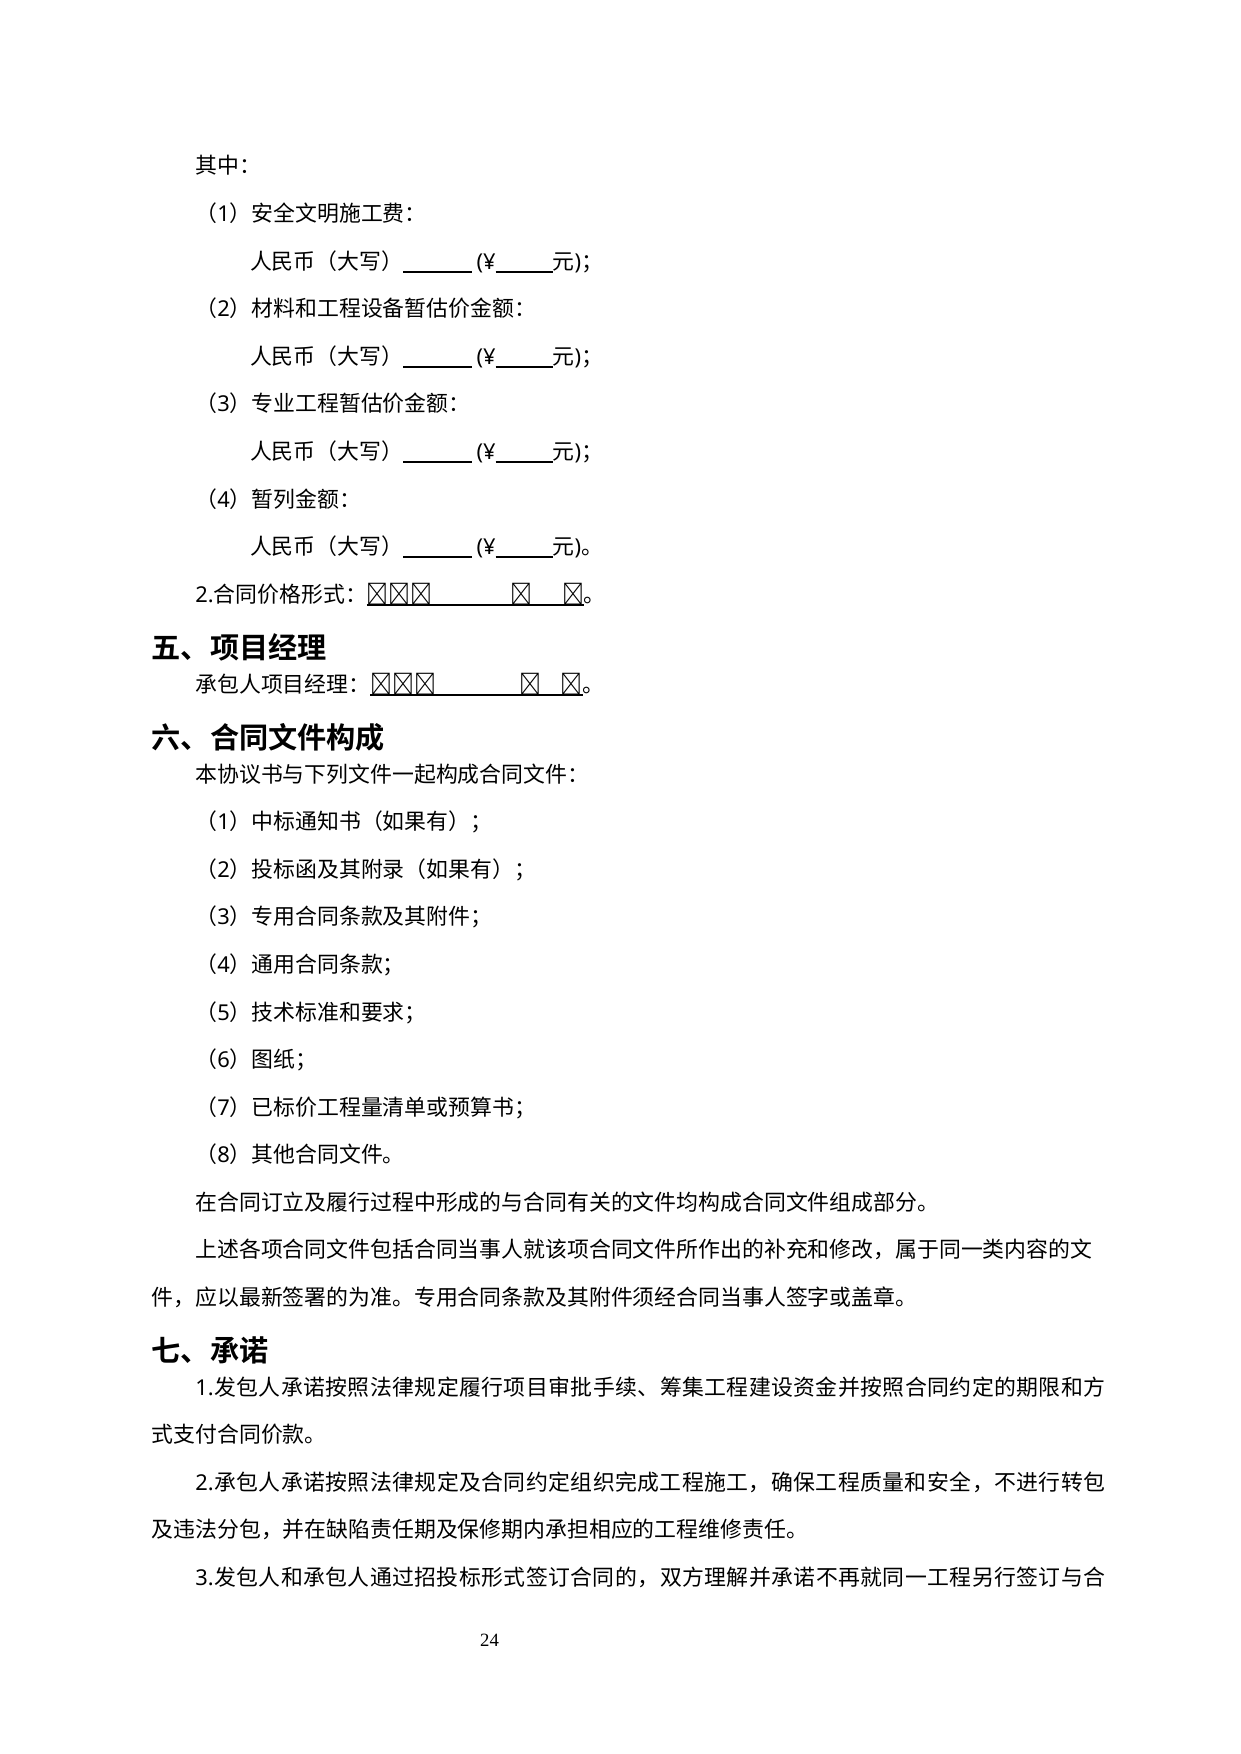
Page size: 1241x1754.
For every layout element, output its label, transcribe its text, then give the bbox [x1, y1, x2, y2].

text 2.合同价格形式：  。 [151, 577, 1109, 609]
text 在合同订立及履行过程中形成的与合同有关的文件均构成合同文件组成部分。 [151, 1185, 1109, 1217]
text （3）专用合同条款及其附件； [151, 899, 1109, 931]
text （4）暂列金额： [151, 482, 1109, 513]
text 2.承包人承诺按照法律规定及合同约定组织完成工程施工，确保工程质量和安全，不进行转包及违法分包，并在缺陷责任期及保修期内承担相应的工程维修责任。 [151, 1465, 1109, 1544]
text 承包人项目经理：  。 [151, 667, 1109, 698]
text （8）其他合同文件。 [151, 1137, 1109, 1169]
text （2）材料和工程设备暂估价金额： [151, 291, 1109, 323]
text （7）已标价工程量清单或预算书； [151, 1090, 1109, 1121]
text 七、承诺 [151, 1327, 1109, 1370]
text 人民币（大写） (¥ 元)。 [151, 529, 1109, 561]
text （3）专业工程暂估价金额： [151, 386, 1109, 418]
text 人民币（大写） (¥ 元)； [151, 434, 1109, 466]
text 人民币（大写） (¥ 元)； [151, 339, 1109, 371]
text （6）图纸； [151, 1042, 1109, 1074]
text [151, 1560, 1109, 1592]
text 本协议书与下列文件一起构成合同文件： [151, 757, 1109, 788]
text 六、合同文件构成 [151, 714, 1109, 757]
text 1.发包人承诺按照法律规定履行项目审批手续、筹集工程建设资金并按照合同约定的期限和方式支付合同价款。 [151, 1370, 1109, 1449]
text （4）通用合同条款； [151, 947, 1109, 979]
text 上述各项合同文件包括合同当事人就该项合同文件所作出的补充和修改，属于同一类内容的文件，应以最新签署的为准。专用合同条款及其附件须经合同当事人签字或盖章。 [151, 1232, 1109, 1312]
text 五、项目经理 [151, 624, 1109, 667]
text 其中： [151, 148, 1109, 180]
text （5）技术标准和要求； [151, 994, 1109, 1026]
text （1）安全文明施工费： [151, 196, 1109, 228]
text 人民币（大写） (¥ 元)； [151, 244, 1109, 275]
text （2）投标函及其附录（如果有）； [151, 852, 1109, 883]
text （1）中标通知书（如果有）； [151, 804, 1109, 836]
